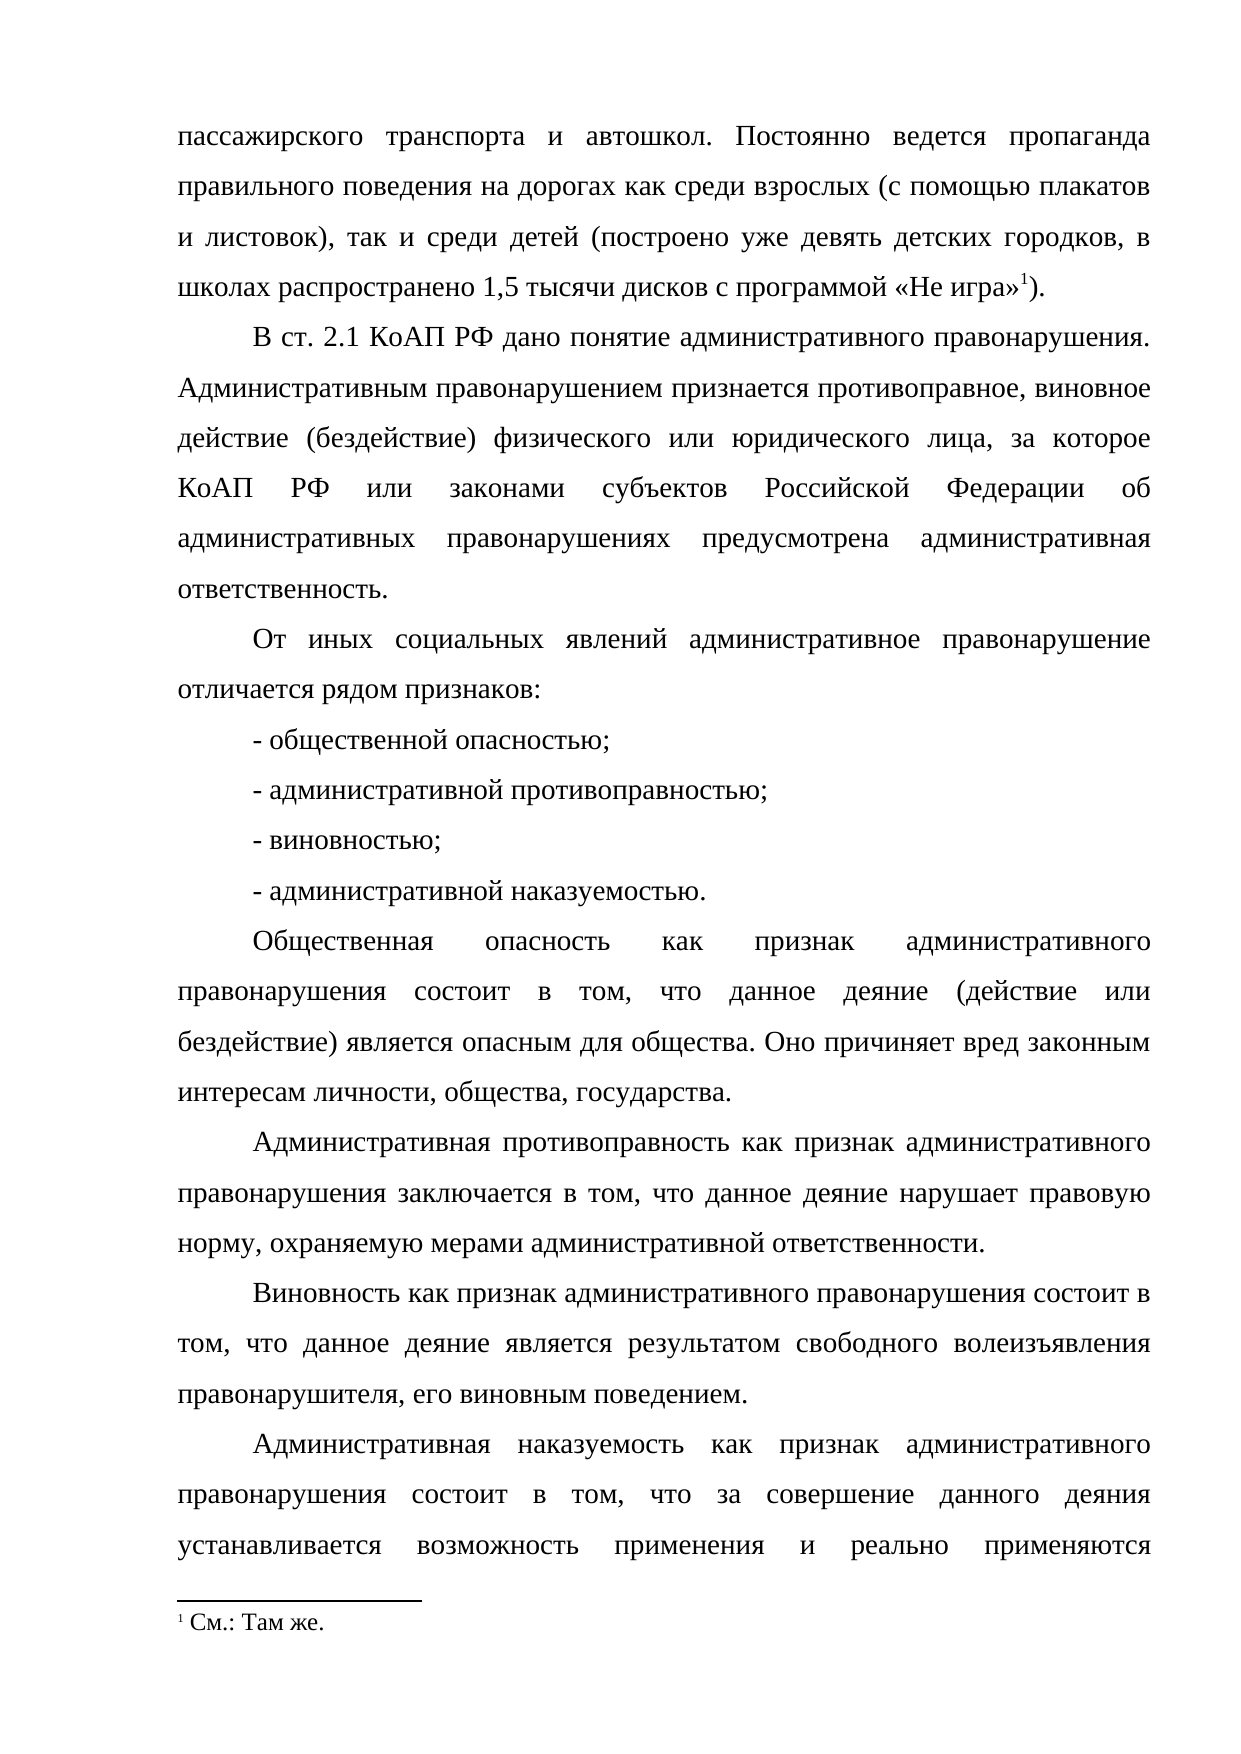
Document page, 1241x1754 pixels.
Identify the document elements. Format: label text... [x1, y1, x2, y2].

text В ст. 2.1 КоАП РФ дано понятие административного правонарушения. Административным правонарушением признается противоправное, виновное действие (бездействие) физического или юридического лица, за которое КоАП РФ или законами субъектов Российской Федерации об административных правонарушениях предусмотрена административная ответственность. [177, 319, 1152, 604]
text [177, 118, 1152, 303]
text От иных социальных явлений административное правонарушение отличается рядом признаков: [177, 621, 1152, 705]
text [177, 1426, 1152, 1560]
text Административная противоправность как признак административного правонарушения заключается в том, что данное деяние нарушает правовую норму, охраняемую мерами административной ответственности. [177, 1124, 1152, 1258]
text - виновностью; [177, 822, 1152, 856]
text - административной наказуемостью. [177, 873, 1152, 906]
text - общественной опасностью; [177, 722, 1152, 755]
text Общественная опасность как признак административного правонарушения состоит в том, что данное деяние (действие или бездействие) является опасным для общества. Оно причиняет вред законным интересам личности, общества, государства. [177, 923, 1152, 1108]
text Виновность как признак административного правонарушения состоит в том, что данное деяние является результатом свободного волеизъявления правонарушителя, его виновным поведением. [177, 1275, 1152, 1409]
text - административной противоправностью; [177, 772, 1152, 806]
